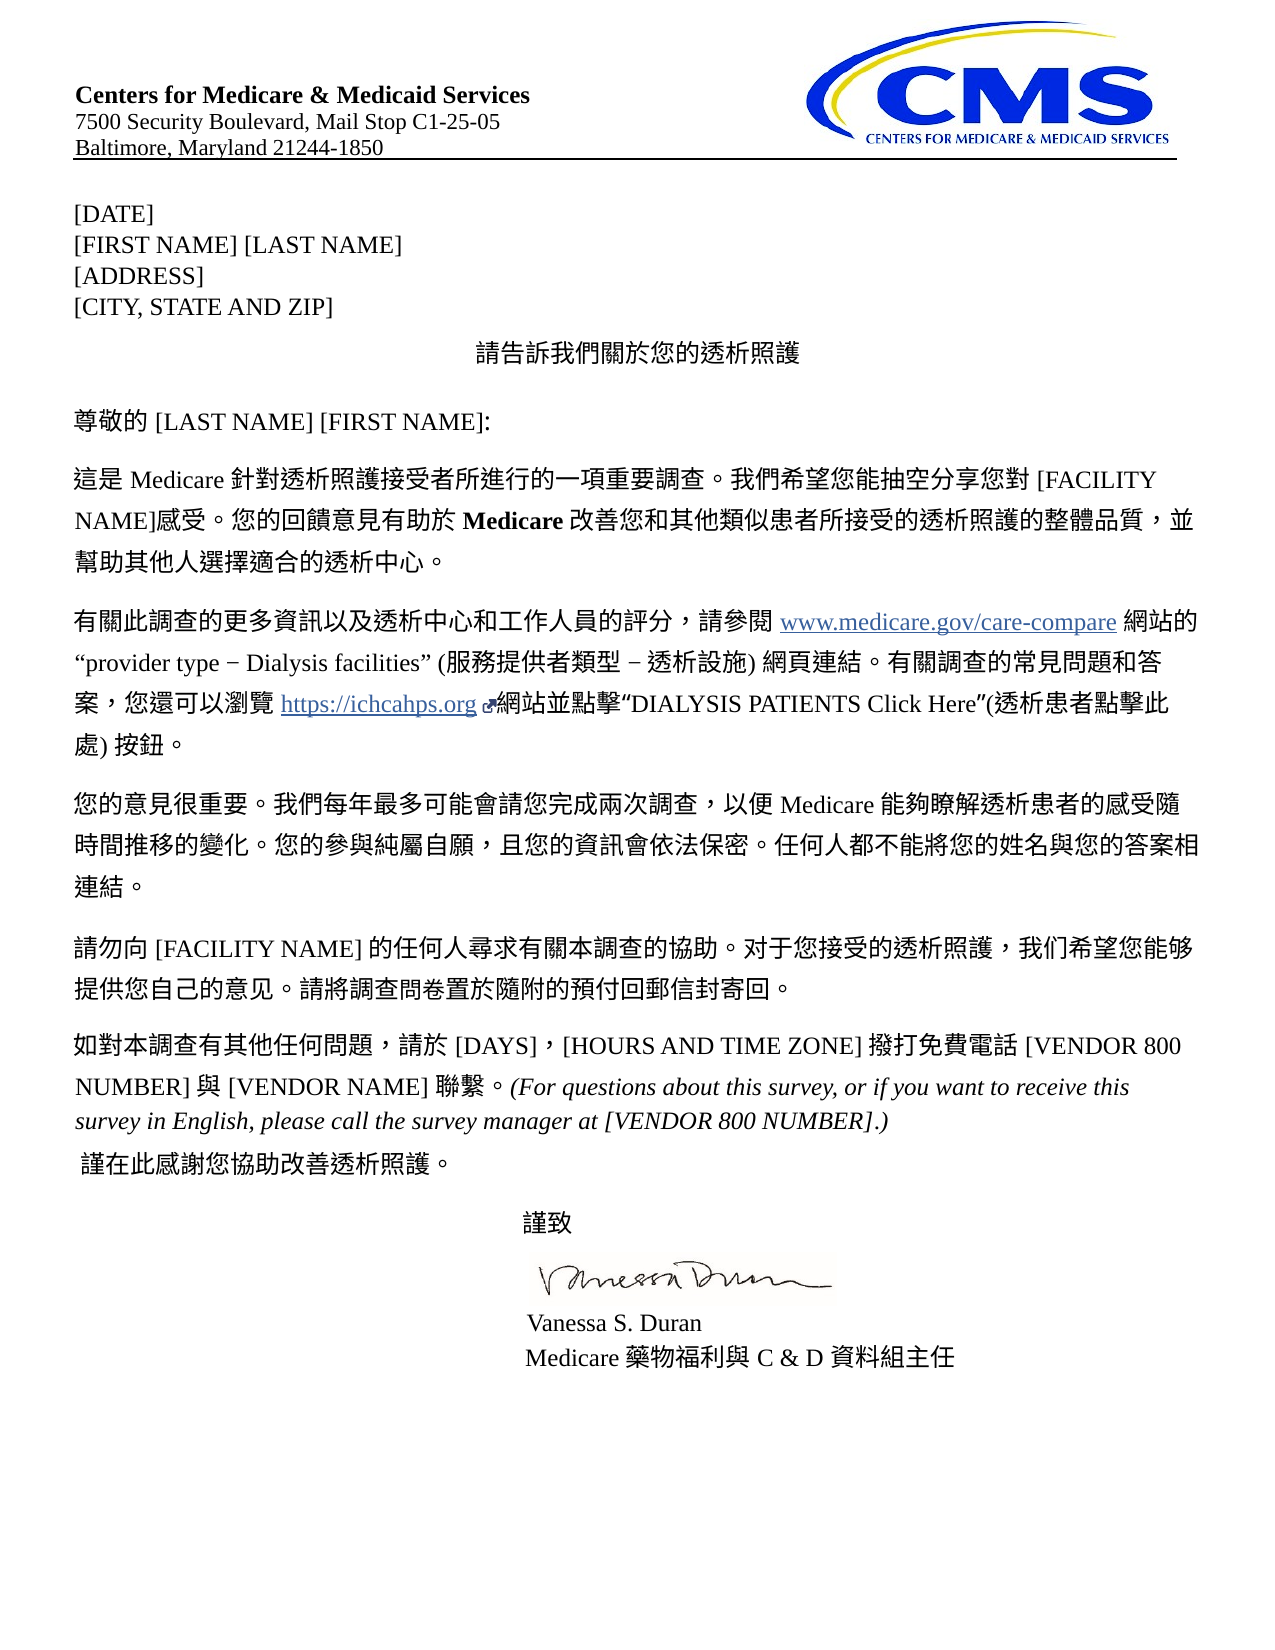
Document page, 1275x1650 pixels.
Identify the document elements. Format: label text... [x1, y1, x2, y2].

text [FIRST NAME] [LAST NAME] [73, 230, 1200, 258]
text 請勿向 [FACILITY NAME] 的任何人尋求有關本調查的協助。对于您接受的透析照護，我们希望您能够提供您自己的意见。請將調查問卷置於隨附的預付回郵信封寄回。 [73, 931, 1200, 1006]
text Medicare 藥物福利與 C & D 資料組主任 [280, 1340, 1200, 1374]
text 謹在此感謝您協助改善透析照護。 [73, 1147, 457, 1181]
text 如對本調查有其他任何問題，請於 [DAYS]，[HOURS AND TIME ZONE] 撥打免費電話 [VENDOR 800 [73, 1028, 1200, 1062]
text Vanessa S. Duran [280, 1308, 949, 1337]
text [CITY, STATE AND ZIP] [73, 292, 1200, 321]
text 謹致 [73, 1206, 1200, 1239]
picture [804, 19, 1170, 144]
text 尊敬的 [LAST NAME] [FIRST NAME]: [73, 404, 1200, 438]
text [DATE] [73, 199, 1200, 227]
text 您的意見很重要。我們每年最多可能會請您完成兩次調查，以便 Medicare 能夠瞭解透析患者的感受隨時間推移的變化。您的參與純屬自願，且您的資訊會依法保密。任何人都不能將您的姓名與您的答案相連結。 [73, 786, 1200, 903]
text 請告訴我們關於您的透析照護 [75, 336, 1200, 369]
picture [528, 1252, 837, 1306]
text 有關此調查的更多資訊以及透析中心和工作人員的評分，請參閱 www.medicare.gov/care-compare 網站的 “provider type − Dialysis facilities” (服務提供者類型 − 透析設施) 網頁連結。有關調查的常見問題和答案，您還可以瀏覽 https://ichcahps.org 網站並點擊“DIALYSIS PATIENTS Click Here”(透析患者點擊此處) 按鈕。 [73, 603, 1200, 762]
text NUMBER] 與 [VENDOR NAME] 聯繫。(For questions about this survey, or if you want to receive this survey in English, please call the survey manager at [VENDOR 800 NUMBER].) [75, 1069, 1200, 1134]
text 這是 Medicare 針對透析照護接受者所進行的一項重要調查。我們希望您能抽空分享您對 [FACILITY NAME]感受。您的回饋意見有助於 Medicare 改善您和其他類似患者所接受的透析照護的整體品質，並幫助其他人選擇適合的透析中心。 [73, 462, 1200, 578]
text [ADDRESS] [73, 261, 1200, 289]
